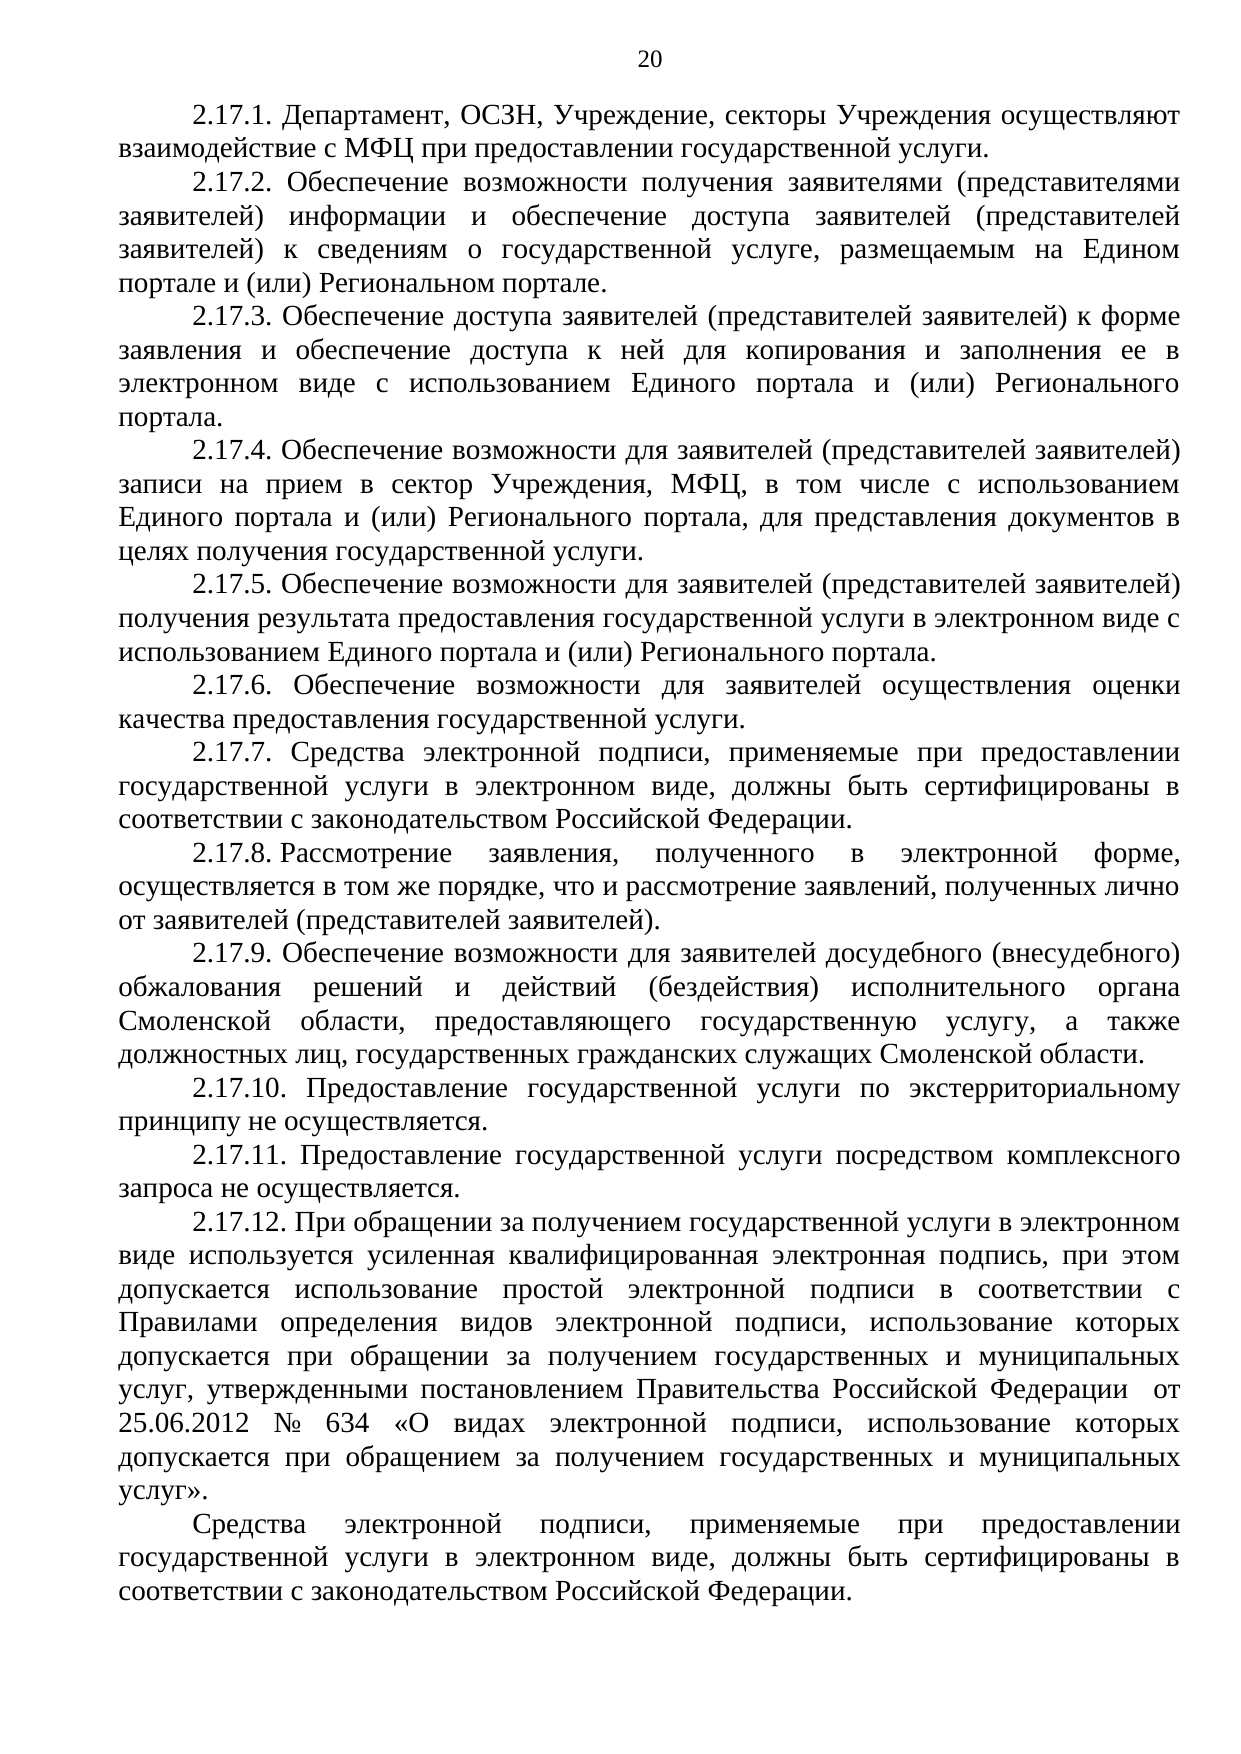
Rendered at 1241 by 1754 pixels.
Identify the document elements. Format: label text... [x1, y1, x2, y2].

text 2.17.1. Департамент, ОСЗН, Учреждение, секторы Учреждения осуществляют взаимодействие с МФЦ при предоставлении государственной услуги. [118, 97, 1181, 164]
text 2.17.2. Обеспечение возможности получения заявителями (представителями заявителей) информации и обеспечение доступа заявителей (представителей заявителей) к сведениям о государственной услуге, размещаемым на Едином портале и (или) Региональном портале. [118, 164, 1181, 298]
text 2.17.12. При обращении за получением государственной услуги в электронном виде используется усиленная квалифицированная электронная подпись, при этом допускается использование простой электронной подписи в соответствии с Правилами определения видов электронной подписи, использование которых допускается при обращении за получением государственных и муниципальных услуг, утвержденными постановлением Правительства Российской Федерации от 25.06.2012 № 634 «О видах электронной подписи, использование которых допускается при обращением за получением государственных и муниципальных услуг». [118, 1204, 1181, 1506]
text 2.17.5. Обеспечение возможности для заявителей (представителей заявителей) получения результата предоставления государственной услуги в электронном виде с использованием Единого портала и (или) Регионального портала. [118, 567, 1181, 667]
text 2.17.4. Обеспечение возможности для заявителей (представителей заявителей) записи на прием в сектор Учреждения, МФЦ, в том числе с использованием Единого портала и (или) Регионального портала, для представления документов в целях получения государственной услуги. [118, 432, 1181, 567]
text 2.17.11. Предоставление государственной услуги посредством комплексного запроса не осуществляется. [118, 1137, 1181, 1204]
text 2.17.10. Предоставление государственной услуги по экстерриториальному принципу не осуществляется. [118, 1070, 1181, 1137]
text 2.17.6. Обеспечение возможности для заявителей осуществления оценки качества предоставления государственной услуги. [118, 667, 1181, 734]
text Средства электронной подписи, применяемые при предоставлении государственной услуги в электронном виде, должны быть сертифицированы в соответствии с законодательством Российской Федерации. [118, 1506, 1181, 1606]
text 2.17.9. Обеспечение возможности для заявителей досудебного (внесудебного) обжалования решений и действий (бездействия) исполнительного органа Смоленской области, предоставляющего государственную услугу, а также должностных лиц, государственных гражданских служащих Смоленской области. [118, 936, 1181, 1070]
text 2.17.7. Средства электронной подписи, применяемые при предоставлении государственной услуги в электронном виде, должны быть сертифицированы в соответствии с законодательством Российской Федерации. [118, 734, 1181, 835]
text 2.17.3. Обеспечение доступа заявителей (представителей заявителей) к форме заявления и обеспечение доступа к ней для копирования и заполнения ее в электронном виде с использованием Единого портала и (или) Регионального портала. [118, 298, 1181, 432]
text 2.17.8. Рассмотрение заявления, полученного в электронной форме, осуществляется в том же порядке, что и рассмотрение заявлений, полученных лично от заявителей (представителей заявителей). [118, 835, 1181, 936]
